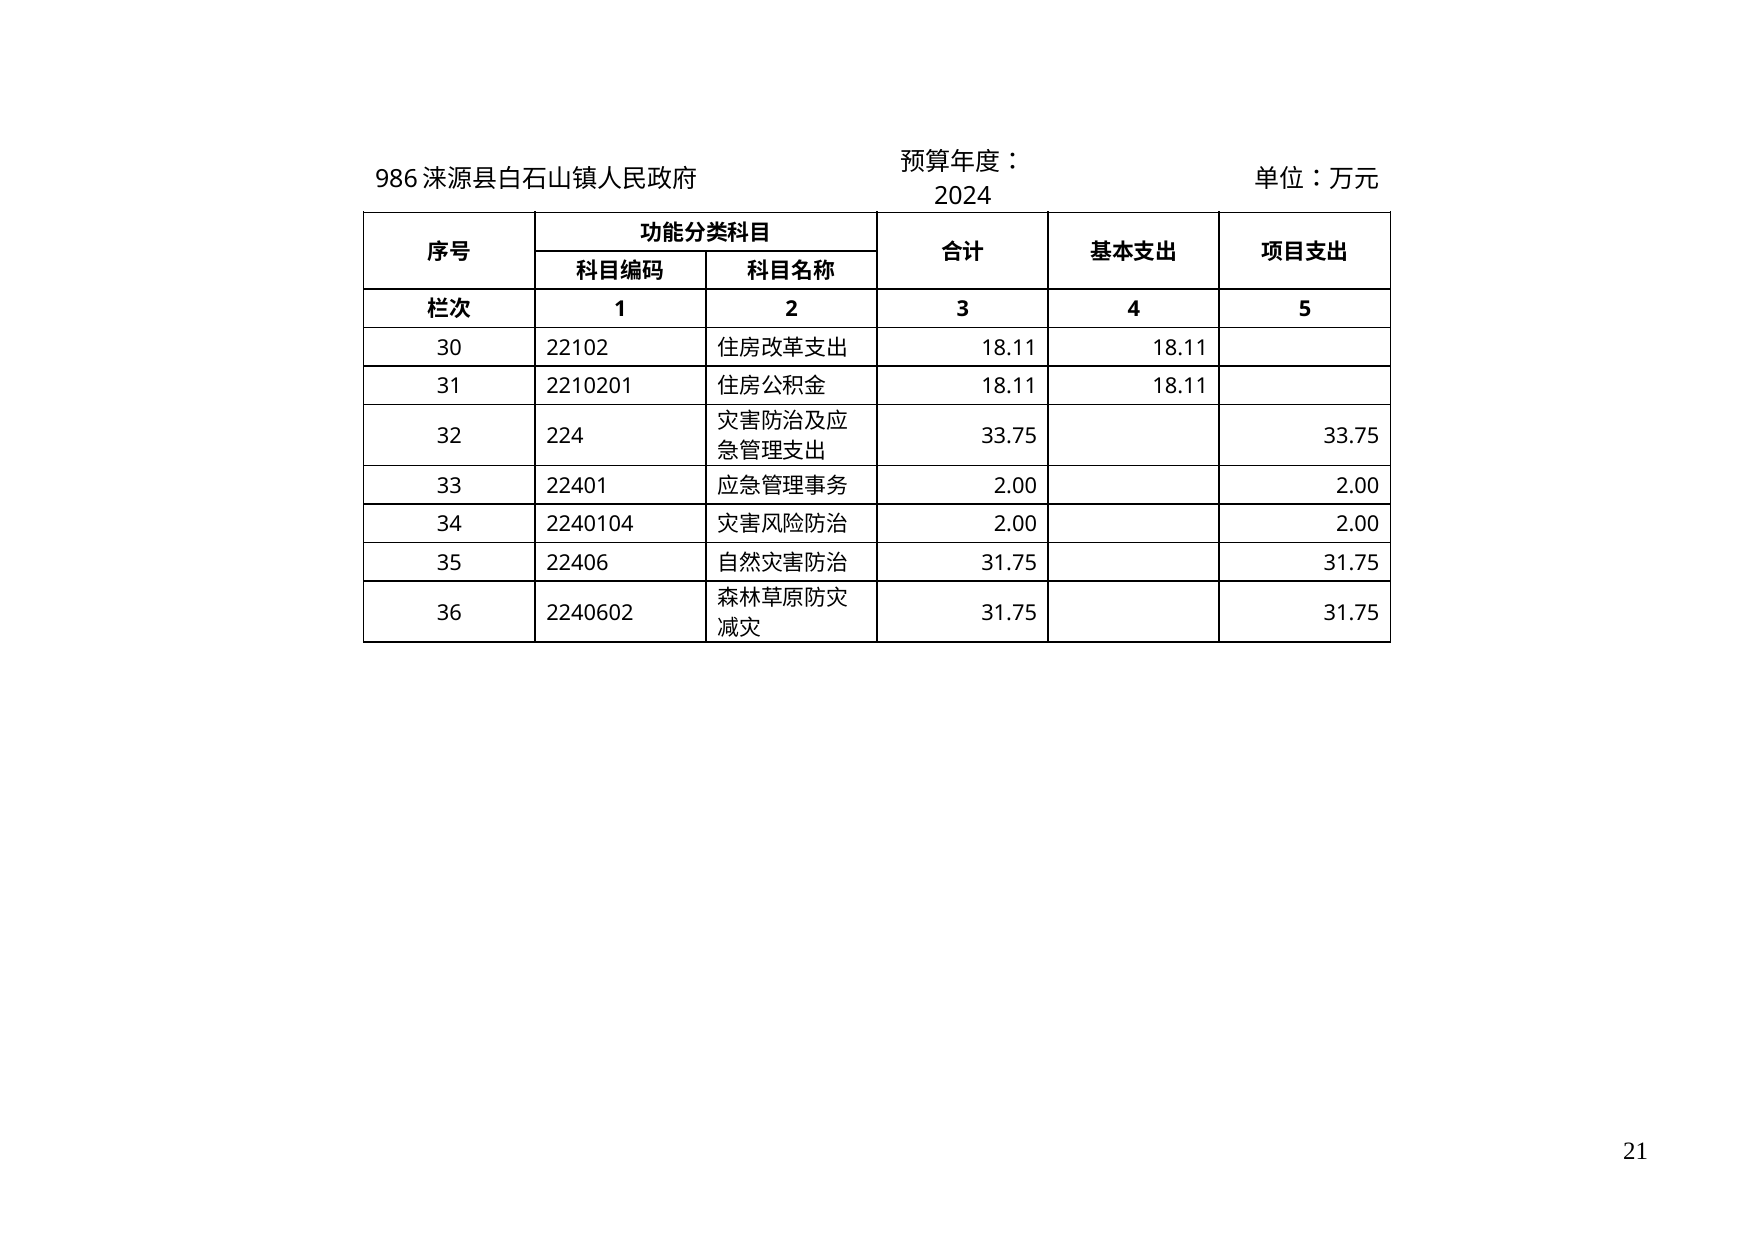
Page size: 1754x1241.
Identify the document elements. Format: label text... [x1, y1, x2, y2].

table_cell 18.11 [1049, 328, 1218, 365]
table_cell 应急管理事务 [707, 466, 876, 503]
table_cell 34 [364, 505, 534, 542]
table_cell 科目名称 [707, 252, 876, 288]
table_header 预算年度：2024 [878, 143, 1047, 211]
table_cell 2.00 [878, 505, 1047, 542]
table_cell 1 [536, 290, 705, 327]
table_cell [1220, 328, 1390, 365]
table_cell 项目支出 [1220, 213, 1390, 288]
table_cell 2.00 [878, 466, 1047, 503]
table_cell 30 [364, 328, 534, 365]
table_cell 住房改革支出 [707, 328, 876, 365]
table_cell 18.11 [1049, 367, 1218, 404]
table_cell 2 [707, 290, 876, 327]
table_cell 5 [1220, 290, 1390, 327]
table_cell 2.00 [1220, 466, 1390, 503]
table_cell [1049, 505, 1218, 542]
table_cell 科目编码 [536, 252, 705, 288]
table_cell [1049, 543, 1218, 580]
table_cell 18.11 [878, 367, 1047, 404]
table_cell 功能分类科目 [536, 213, 876, 250]
table_cell 31.75 [1220, 543, 1390, 580]
table_cell 序号 [364, 213, 534, 288]
table_cell 31.75 [878, 582, 1047, 641]
table_cell 31.75 [1220, 582, 1390, 641]
table_cell 36 [364, 582, 534, 641]
table_cell 224 [536, 405, 705, 465]
table_cell [1220, 367, 1390, 404]
table_cell [1049, 582, 1218, 641]
table_cell 35 [364, 543, 534, 580]
table_cell 4 [1049, 290, 1218, 327]
table_cell 灾害防治及应急管理支出 [707, 405, 876, 465]
table_cell 住房公积金 [707, 367, 876, 404]
table_cell 22102 [536, 328, 705, 365]
table_cell 22406 [536, 543, 705, 580]
table_cell 33.75 [1220, 405, 1390, 465]
table_cell 22401 [536, 466, 705, 503]
table_cell 31 [364, 367, 534, 404]
table_cell 33 [364, 466, 534, 503]
table_cell 自然灾害防治 [707, 543, 876, 580]
table_cell 合计 [878, 213, 1047, 288]
table_cell 森林草原防灾减灾 [707, 582, 876, 641]
table_cell 3 [878, 290, 1047, 327]
table_cell [1049, 466, 1218, 503]
table_cell 2210201 [536, 367, 705, 404]
table_cell [1049, 405, 1218, 465]
table_cell 31.75 [878, 543, 1047, 580]
table_cell 33.75 [878, 405, 1047, 465]
table_cell 2240104 [536, 505, 705, 542]
table_cell 2.00 [1220, 505, 1390, 542]
table_cell 18.11 [878, 328, 1047, 365]
table_header 986涞源县白石山镇人民政府 [364, 143, 876, 211]
table_cell 2240602 [536, 582, 705, 641]
table_cell 栏次 [364, 290, 534, 327]
table_header 单位：万元 [1049, 143, 1390, 211]
table_cell 基本支出 [1049, 213, 1218, 288]
table_cell 32 [364, 405, 534, 465]
table_cell 灾害风险防治 [707, 505, 876, 542]
